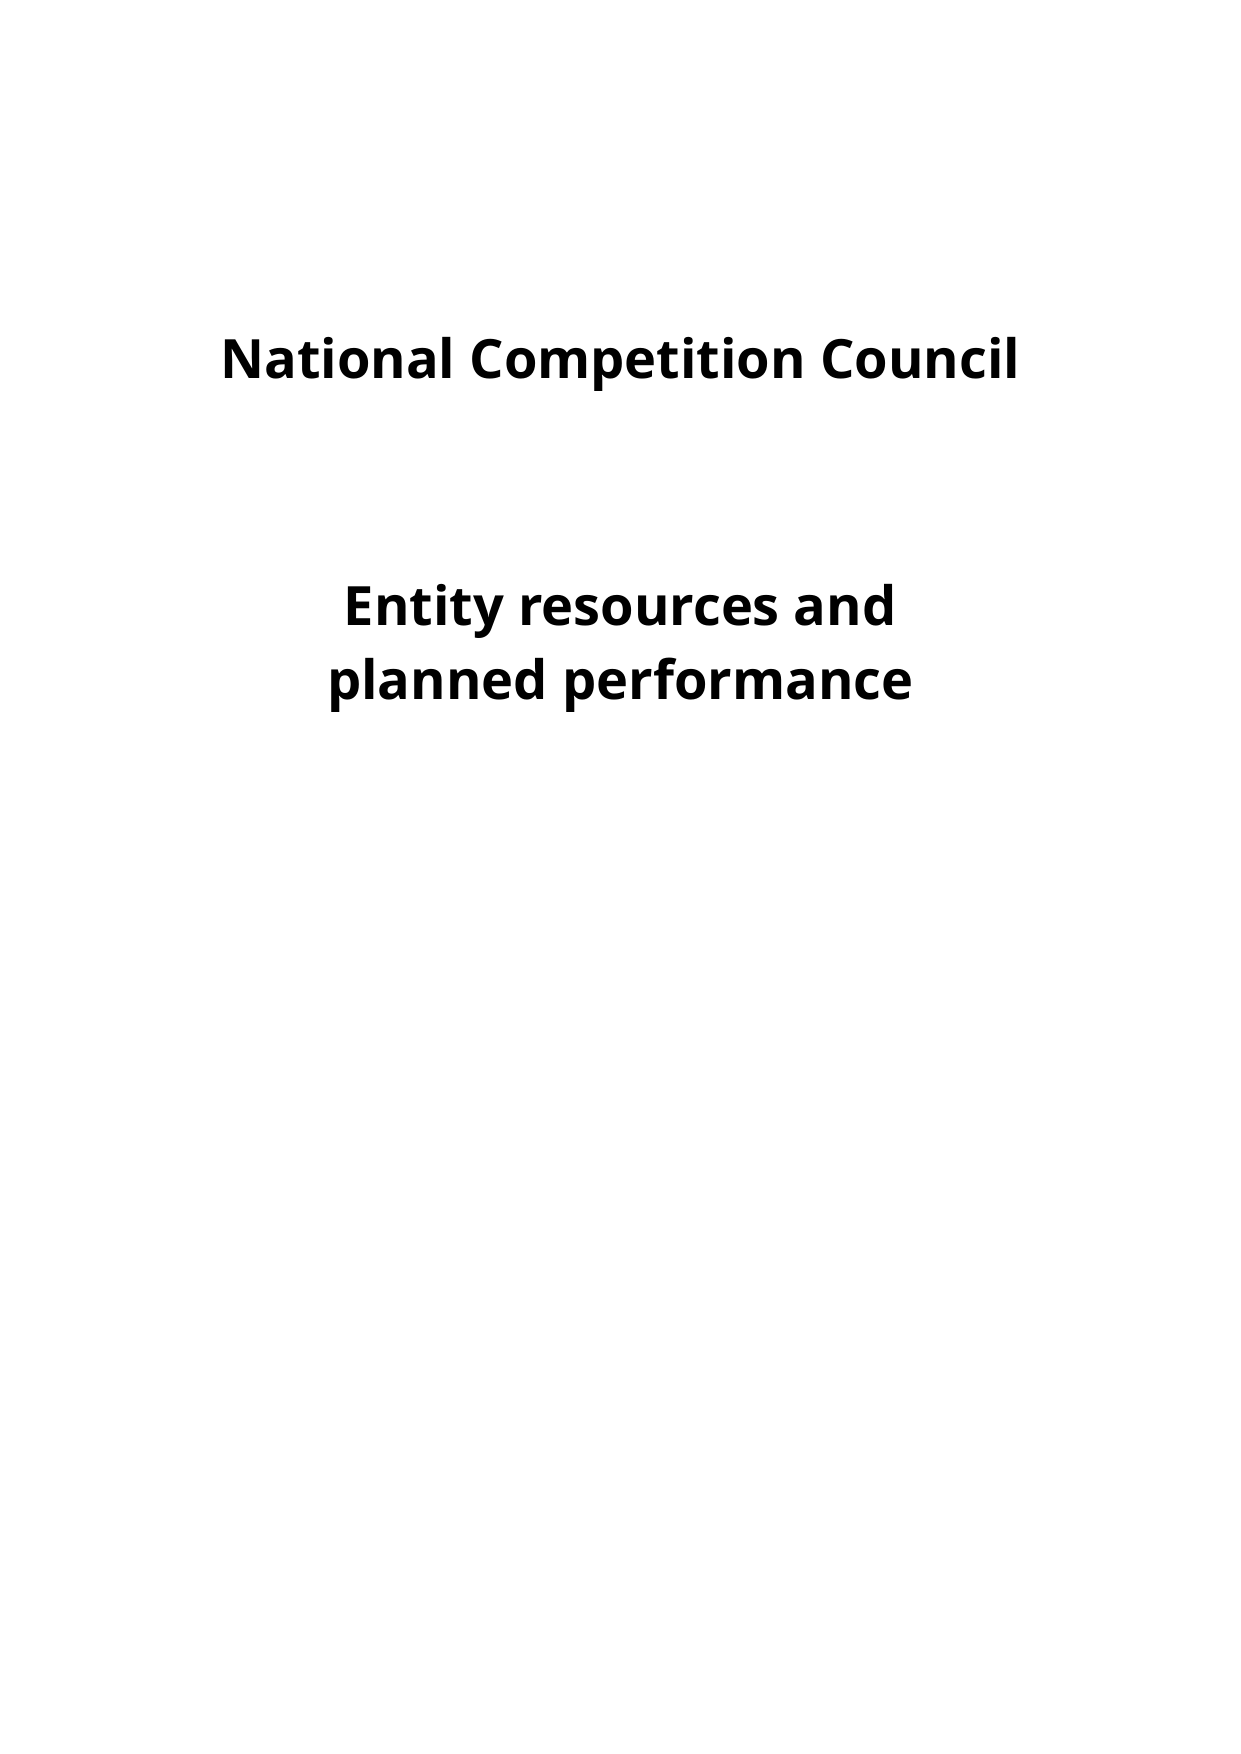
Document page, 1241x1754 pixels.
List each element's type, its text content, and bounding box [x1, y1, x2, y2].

subtitle National Competition Council [218, 320, 1022, 394]
subtitle Entity resources and planned performance [218, 568, 1022, 715]
